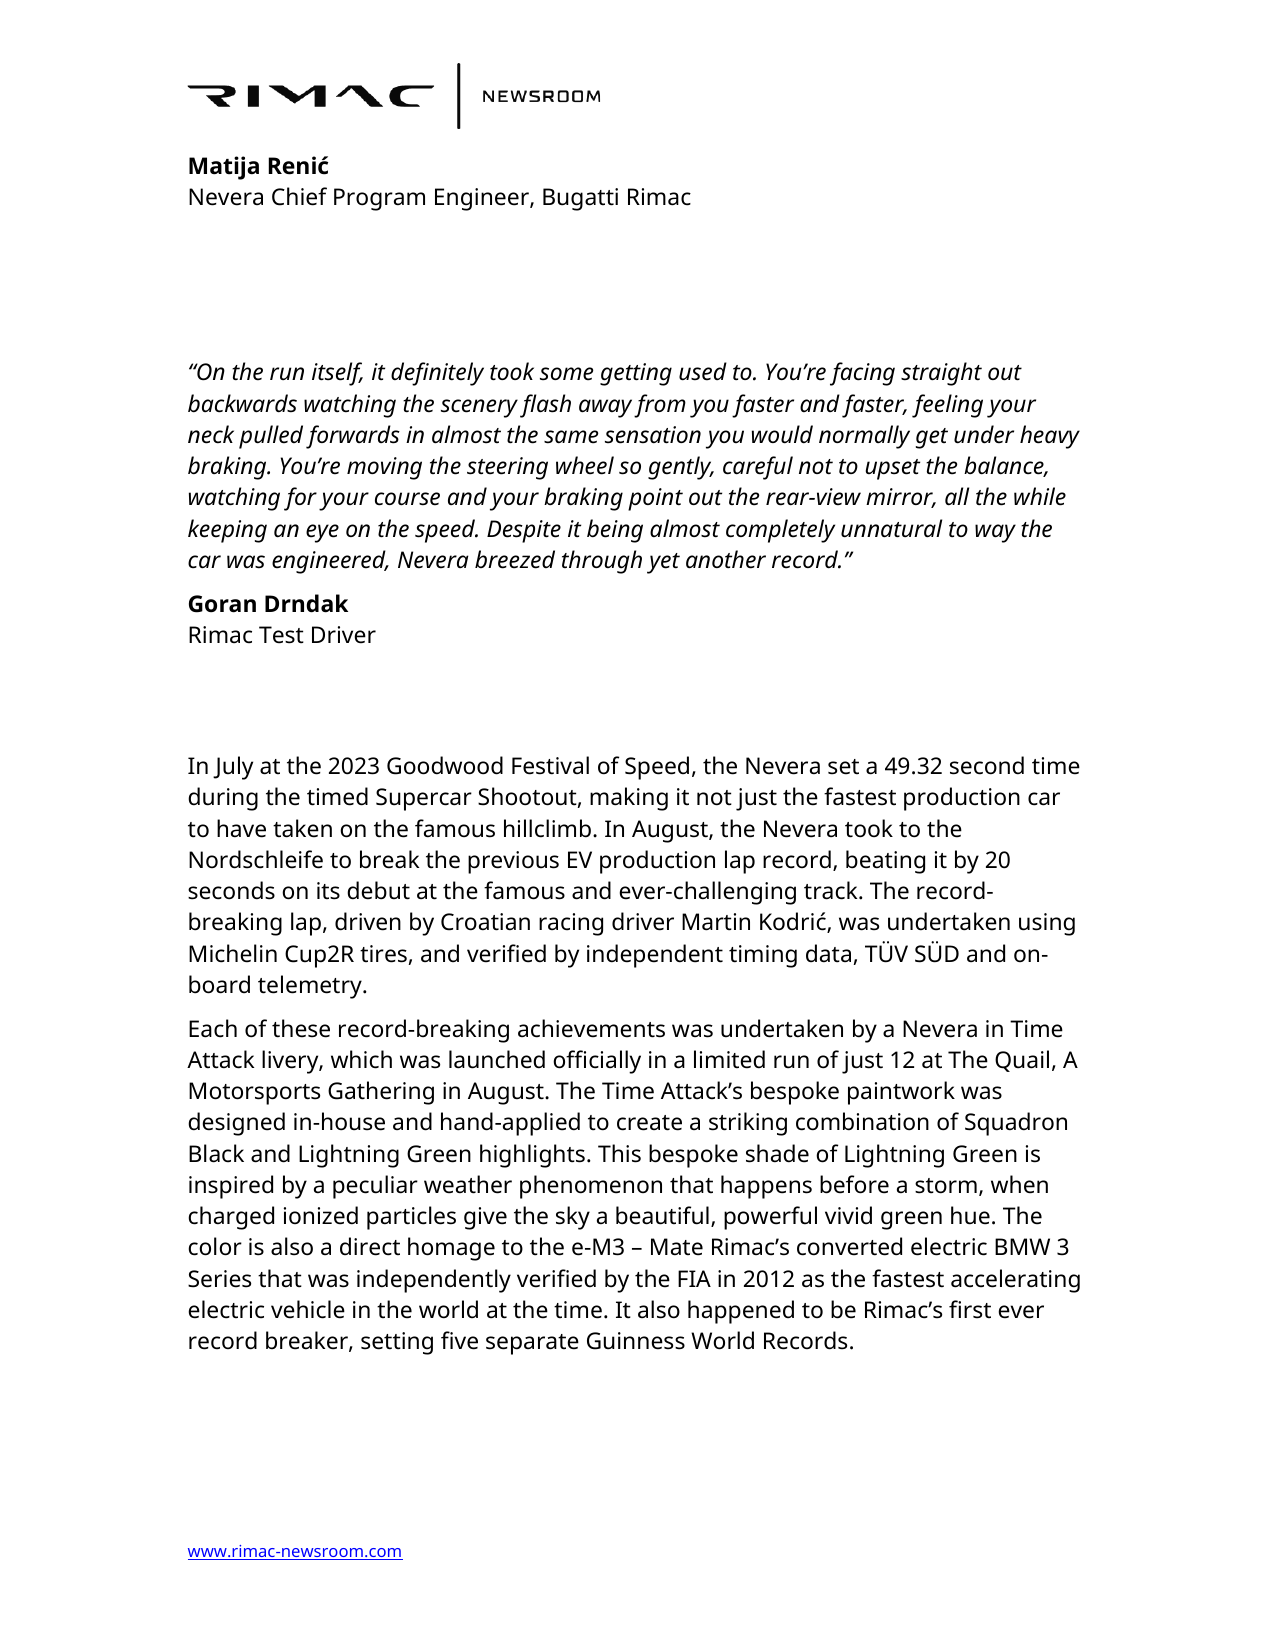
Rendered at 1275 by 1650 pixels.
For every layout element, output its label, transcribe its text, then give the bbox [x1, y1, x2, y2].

text Matija Renić Nevera Chief Program Engineer, Bugatti Rimac [187, 150, 1087, 212]
text Goran Drndak Rimac Test Driver [187, 587, 1087, 650]
text Each of these record-breaking achievements was undertaken by a Nevera in Time Attack livery, which was launched officially in a limited run of just 12 at The Quail, A Motorsports Gathering in August. The Time Attack’s bespoke paintwork was designed in-house and hand-applied to create a striking combination of Squadron Black and Lightning Green highlights. This bespoke shade of Lightning Green is inspired by a peculiar weather phenomenon that happens before a storm, when charged ionized particles give the sky a beautiful, powerful vivid green hue. The color is also a direct homage to the e-M3 – Mate Rimac’s converted electric BMW 3 Series that was independently verified by the FIA in 2012 as the fastest accelerating electric vehicle in the world at the time. It also happened to be Rimac’s first ever record breaker, setting five separate Guinness World Records. [187, 1012, 1087, 1356]
picture [187, 60, 600, 129]
text In July at the 2023 Goodwood Festival of Speed, the Nevera set a 49.32 second time during the timed Supercar Shootout, making it not just the fastest production car to have taken on the famous hillclimb. In August, the Nevera took to the Nordschleife to break the previous EV production lap record, beating it by 20 seconds on its debut at the famous and ever-challenging track. The record-breaking lap, driven by Croatian racing driver Martin Kodrić, was undertaken using Michelin Cup2R tires, and verified by independent timing data, TÜV SÜD and on-board telemetry. [187, 750, 1087, 1000]
text “On the run itself, it definitely took some getting used to. You’re facing straight out backwards watching the scenery flash away from you faster and faster, feeling your neck pulled forwards in almost the same sensation you would normally get under heavy braking. You’re moving the steering wheel so gently, careful not to upset the balance, watching for your course and your braking point out the rear-view mirror, all the while keeping an eye on the speed. Despite it being almost completely unnatural to way the car was engineered, Nevera breezed through yet another record.” [187, 356, 1087, 575]
